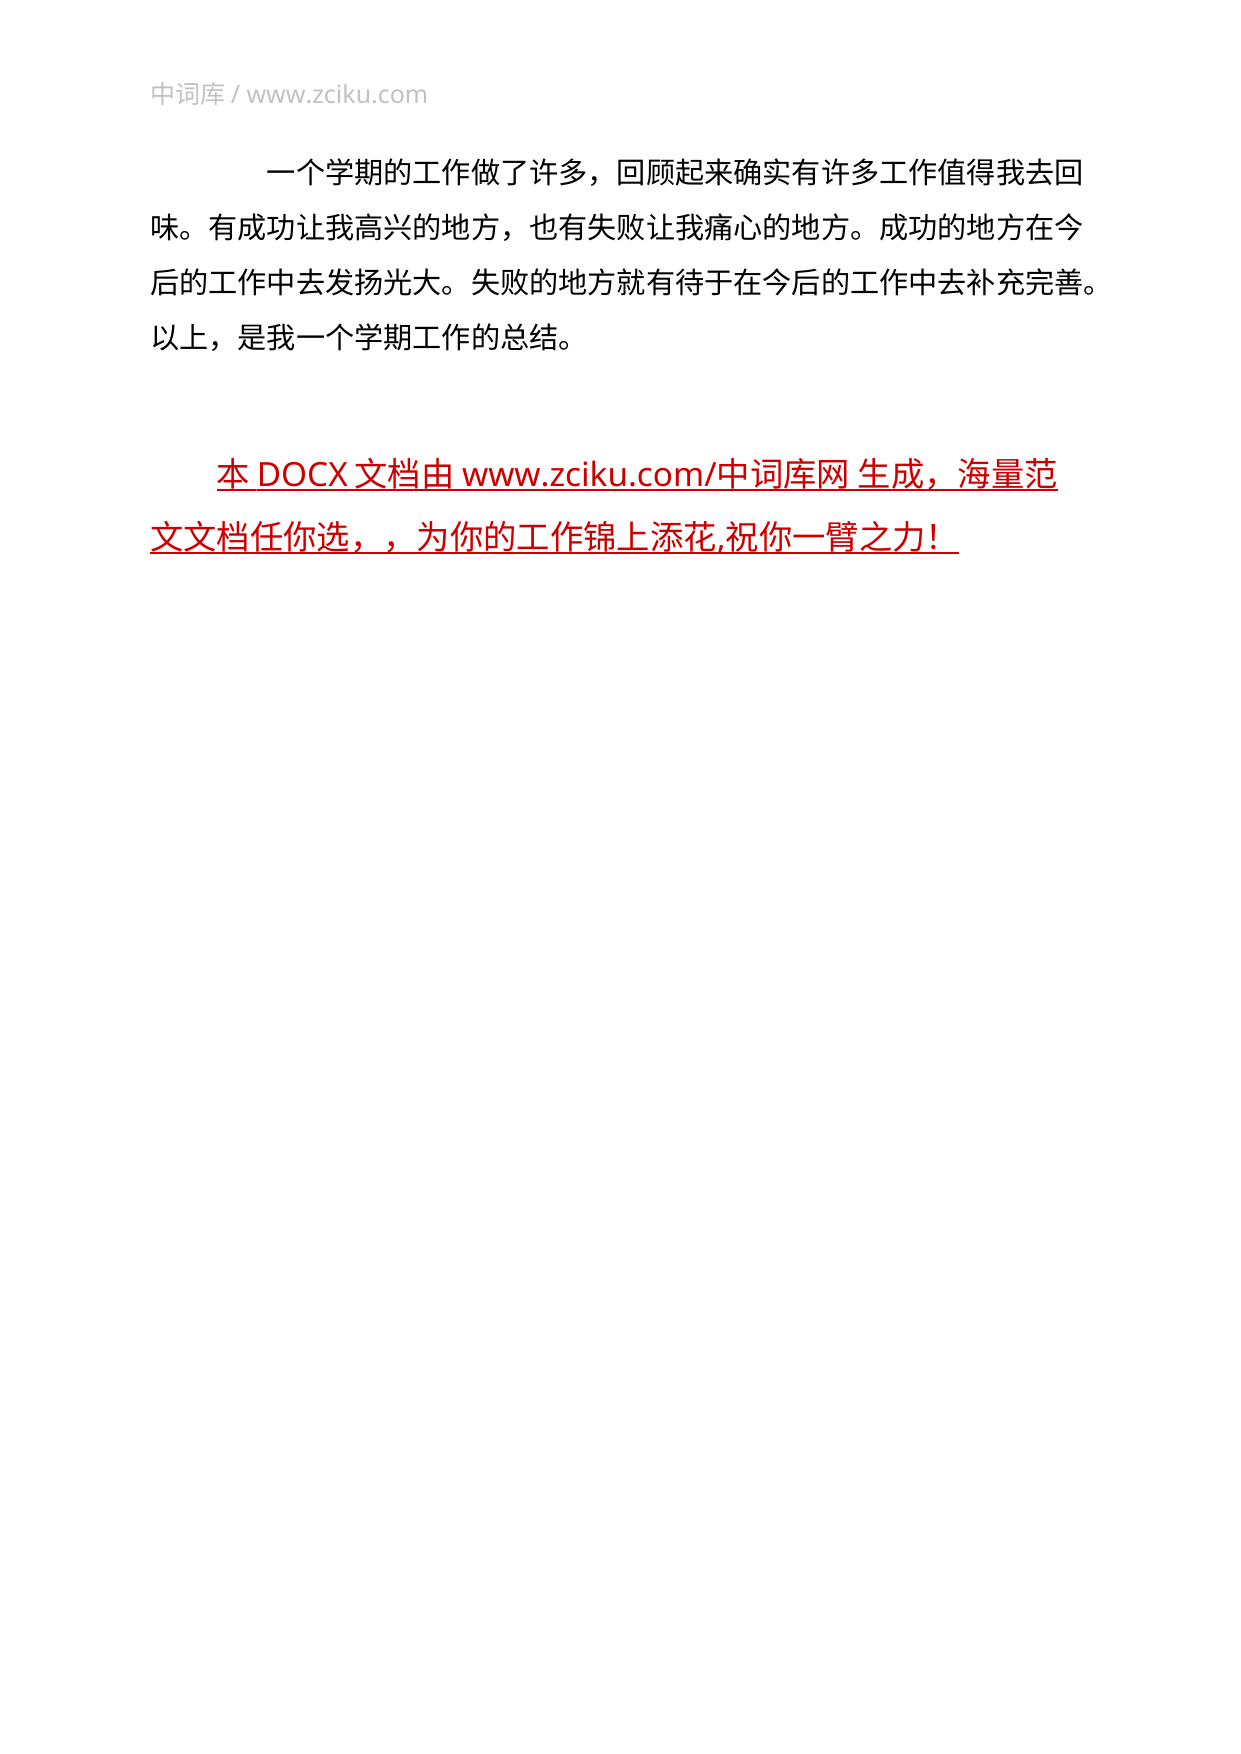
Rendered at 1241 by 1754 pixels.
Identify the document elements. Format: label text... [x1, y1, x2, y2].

text 一个学期的工作做了许多，回顾起来确实有许多工作值得我去回味。有成功让我高兴的地方，也有失败让我痛心的地方。成功的地方在今后的工作中去发扬光大。失败的地方就有待于在今后的工作中去补充完善。以上，是我一个学期工作的总结。 [150, 150, 1090, 357]
text 本DOCX文档由 www.zciku.com/中词库网 生成，海量范文文档任你选，，为你的工作锦上添花,祝你一臂之力！ [150, 448, 1090, 559]
